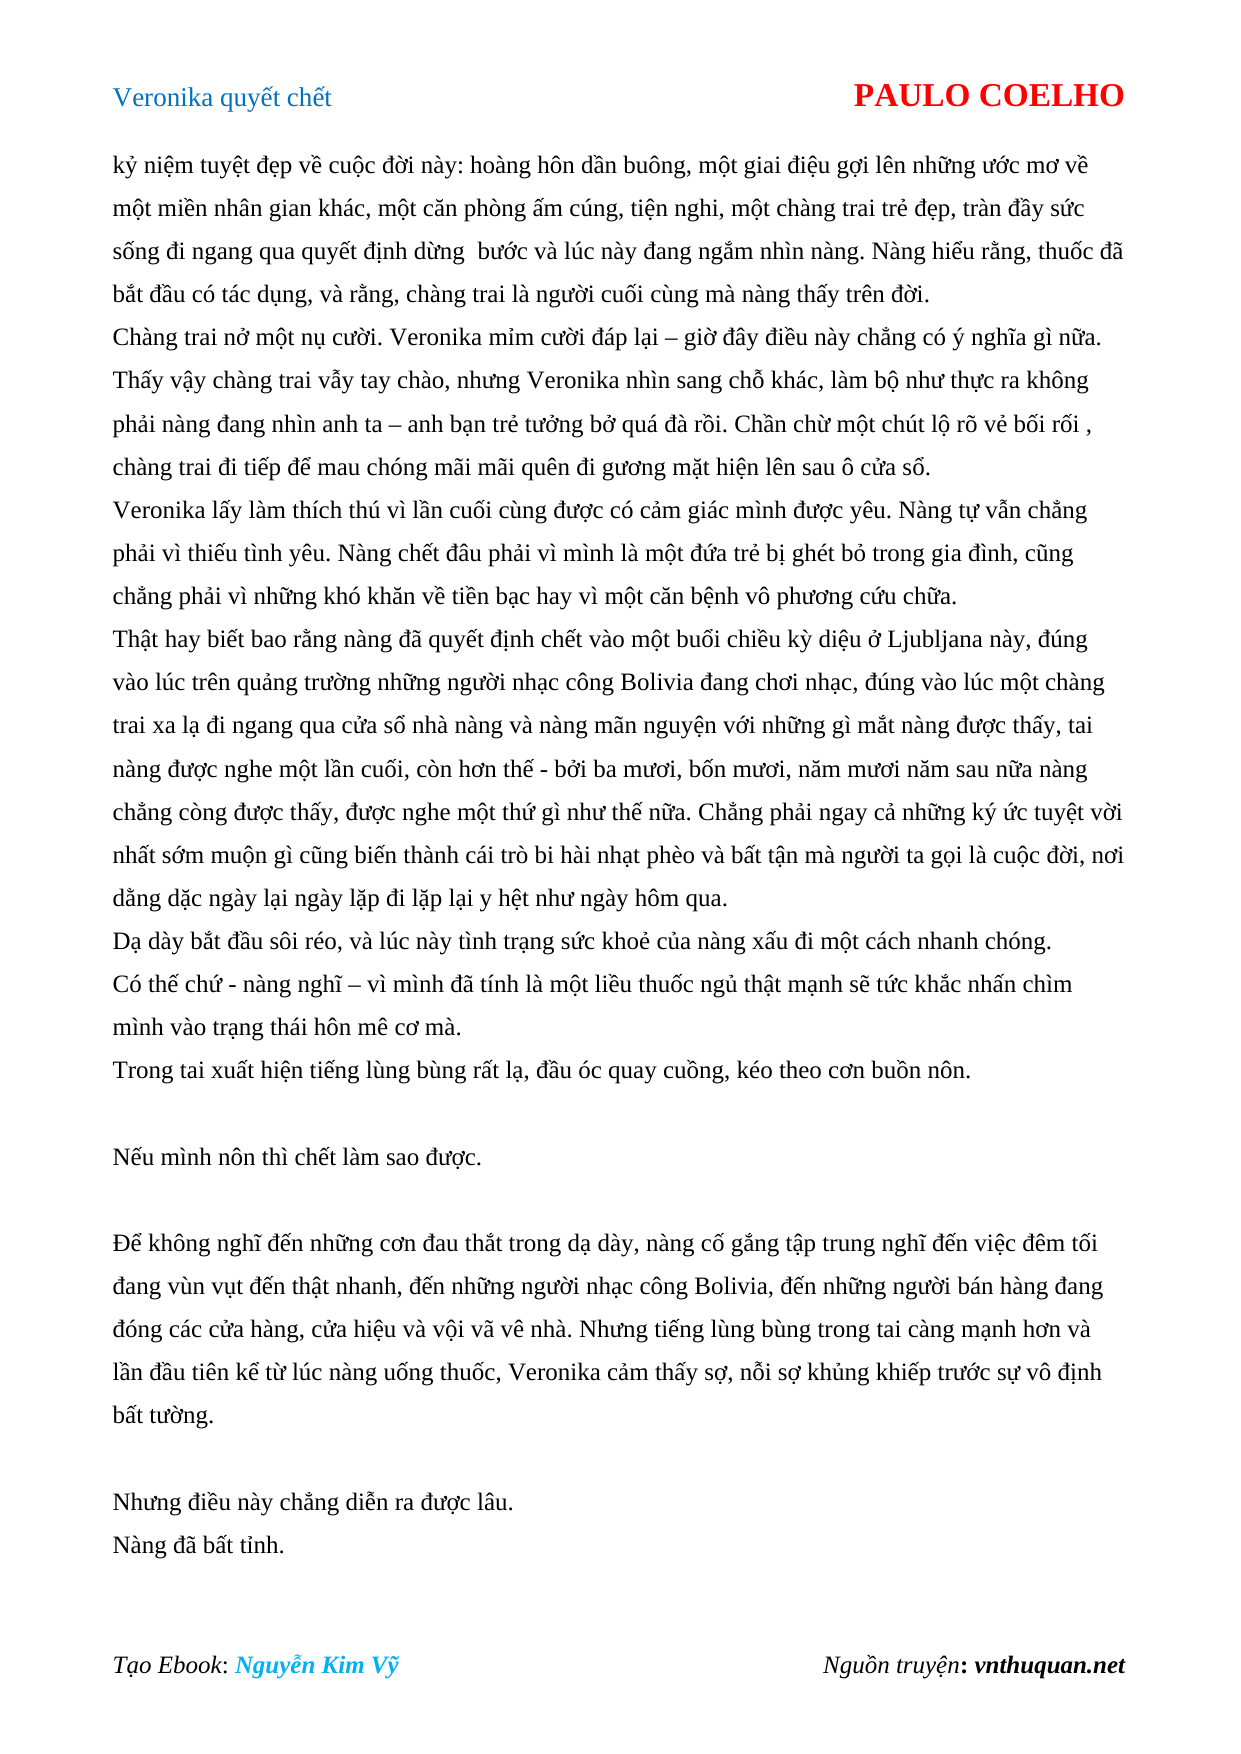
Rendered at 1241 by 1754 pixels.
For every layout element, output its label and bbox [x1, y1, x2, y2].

text [112, 150, 1128, 1559]
